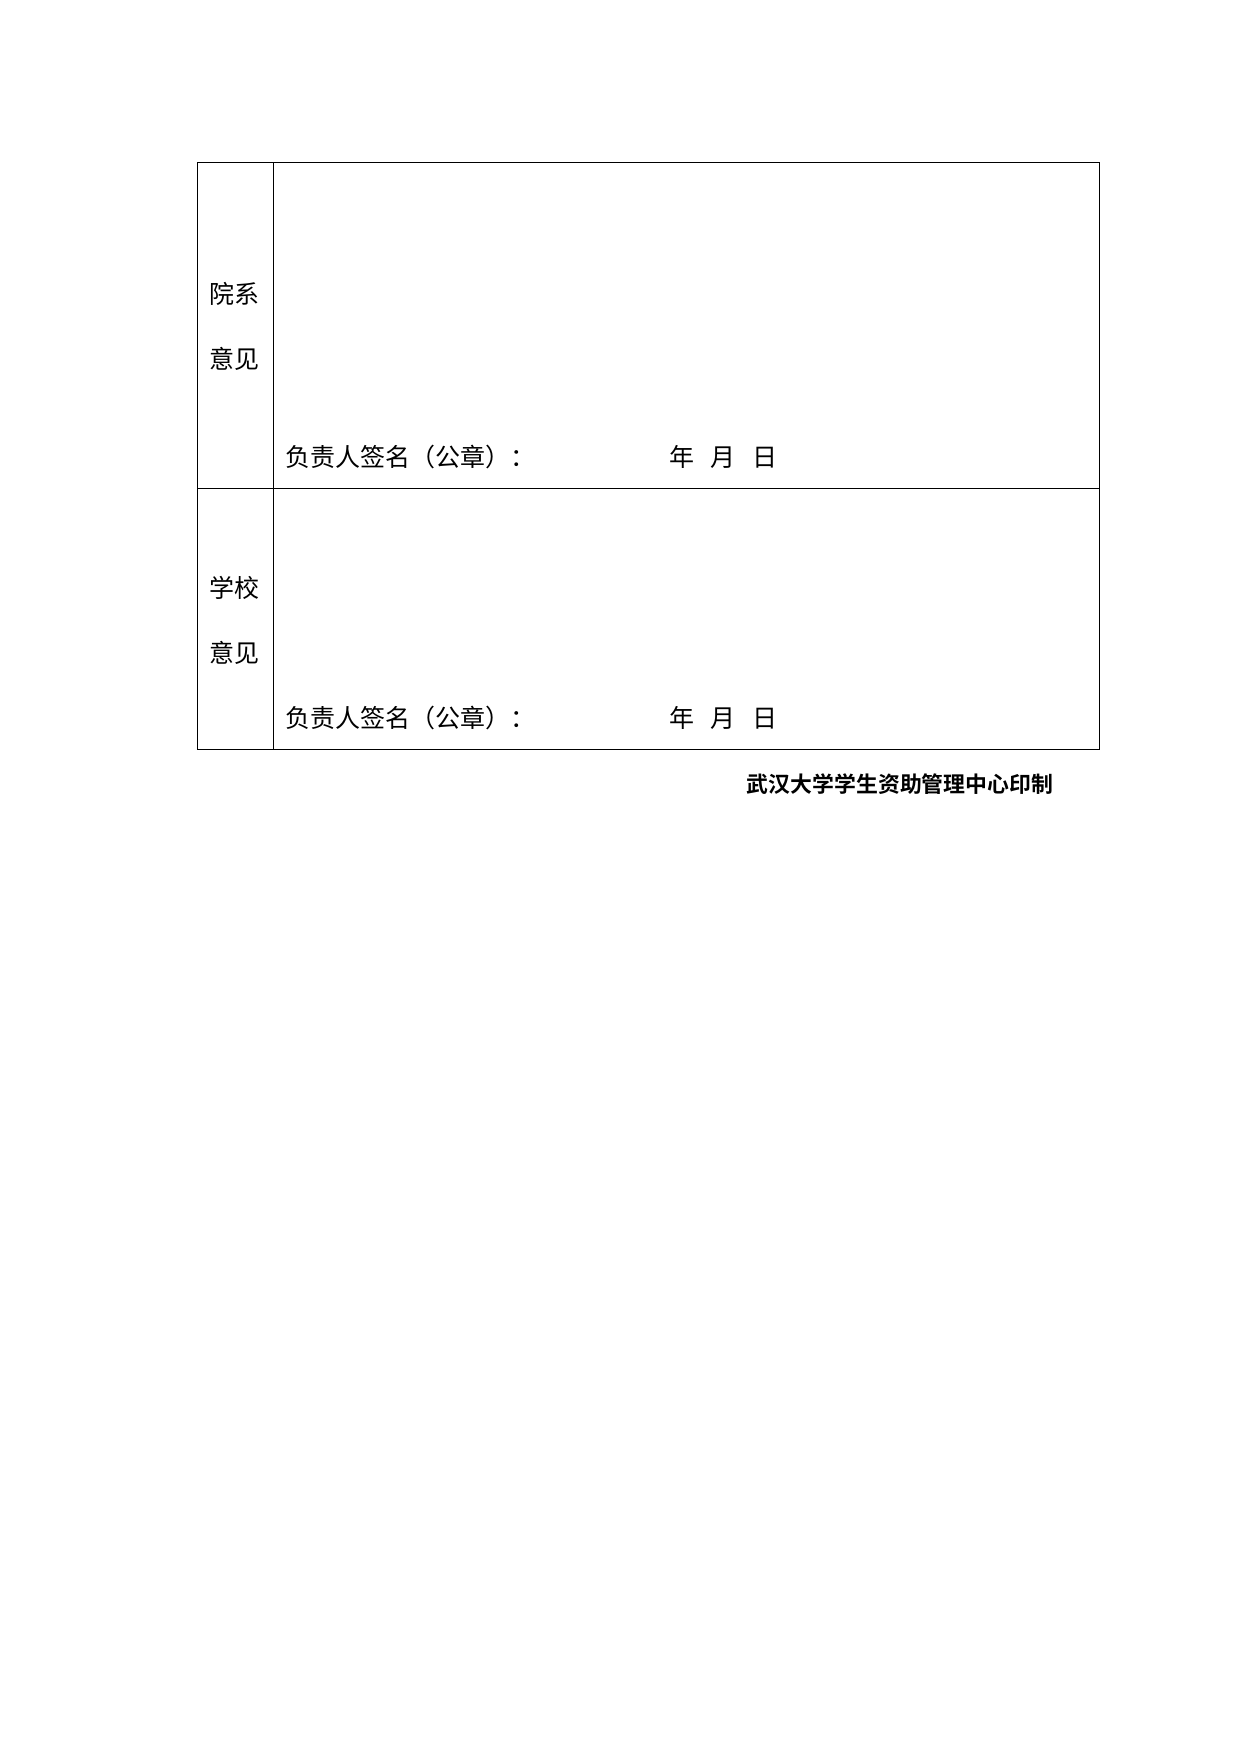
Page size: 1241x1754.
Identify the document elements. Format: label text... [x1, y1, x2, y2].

text 武汉大学学生资助管理中心印制 [187, 766, 1053, 799]
table_cell 院系 意见 [198, 163, 273, 488]
table_cell 学校 意见 [198, 489, 273, 749]
table_cell 负责人签名（公章）： 年 月 日 [274, 163, 1099, 488]
table_cell 负责人签名（公章）： 年 月 日 [274, 489, 1099, 749]
